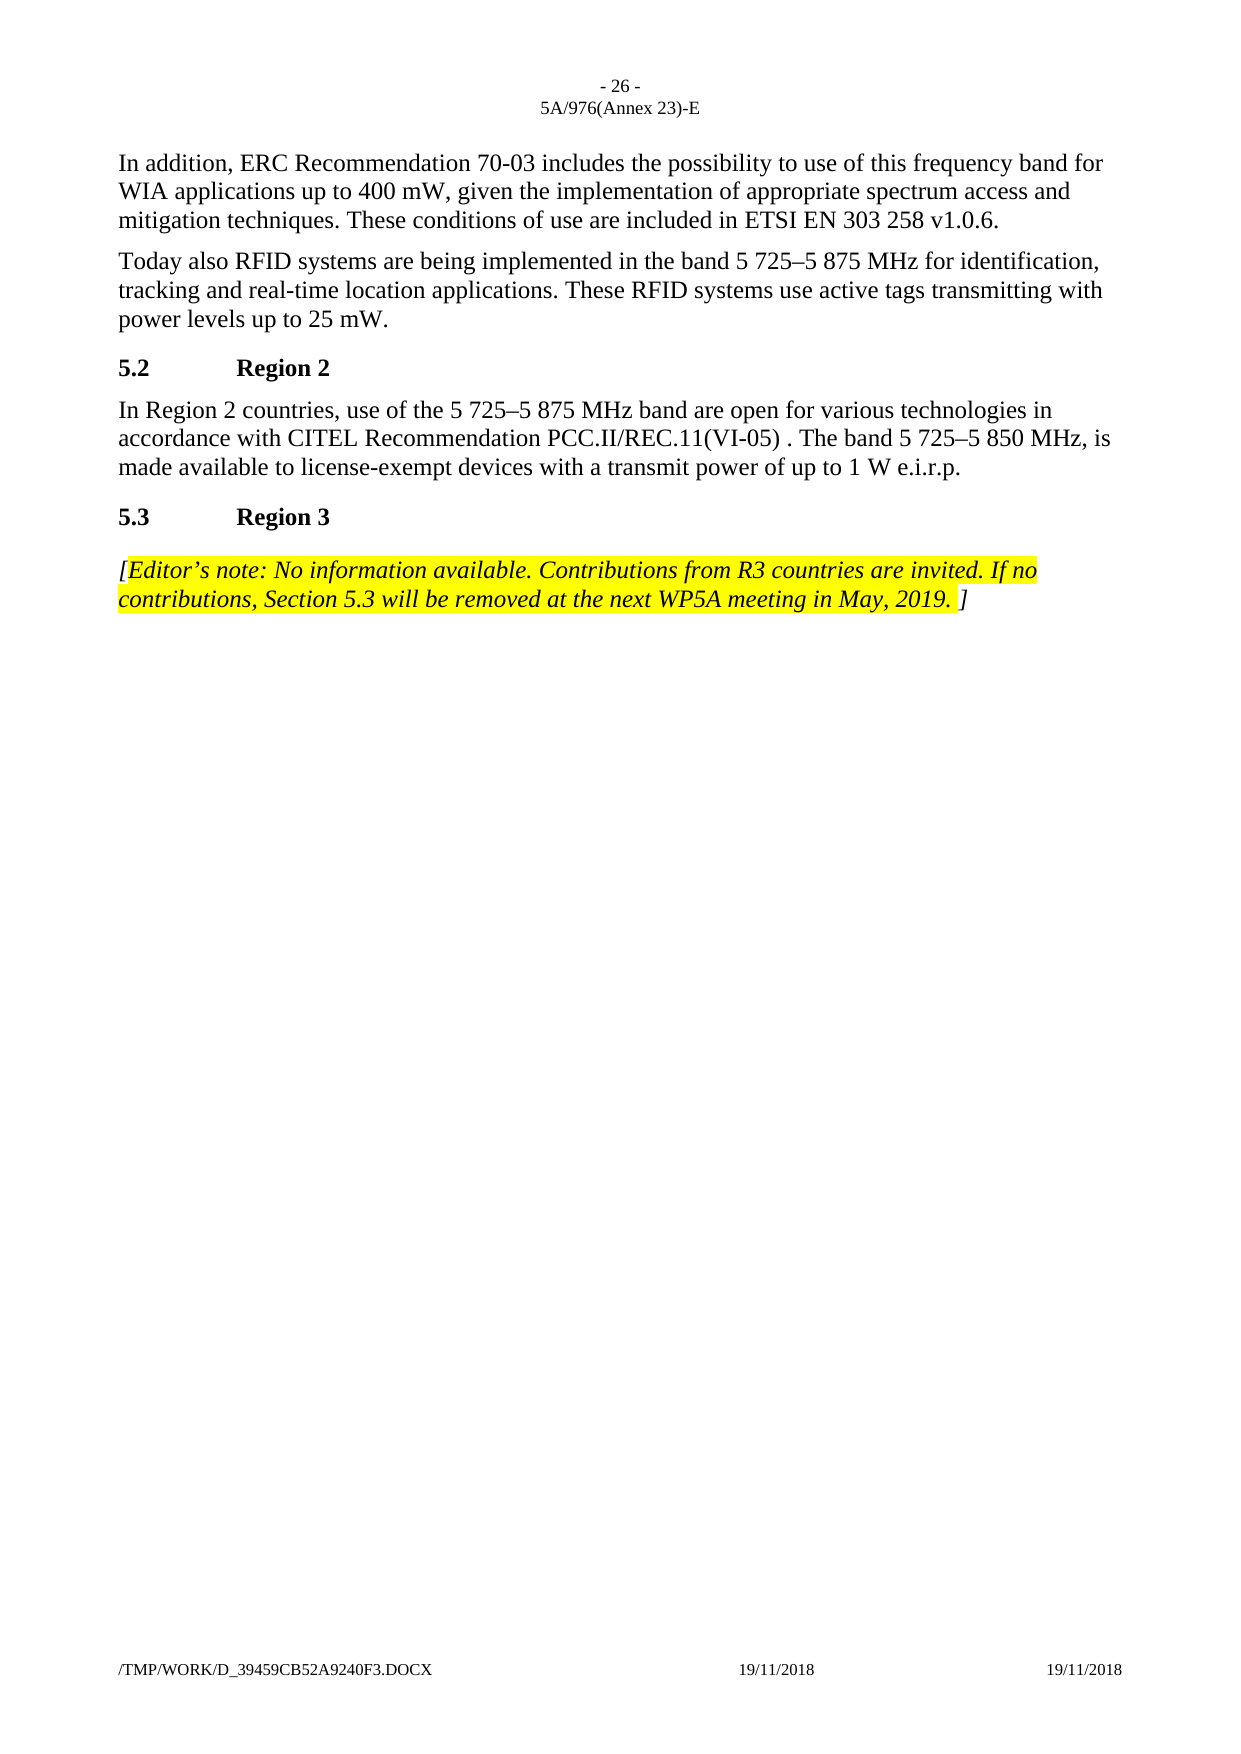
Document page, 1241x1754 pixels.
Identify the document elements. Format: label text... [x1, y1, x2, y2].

subtitle 5.2 Region 2 [118, 353, 1122, 382]
text In Region 2 countries, use of the 5 725–5 875 MHz band are open for various technologies in accordance with CITEL Recommendation PCC.II/REC.11(VI-05) . The band 5 725–5 850 MHz, is made available to license-exempt devices with a transmit power of up to 1 W e.i.r.p. [118, 395, 1122, 481]
text Today also RFID systems are being implemented in the band 5 725–5 875 MHz for identification, tracking and real-time location applications. These RFID systems use active tags transmitting with power levels up to 25 mW. [118, 246, 1122, 333]
subtitle 5.3 Region 3 [118, 502, 1122, 531]
text In addition, ERC Recommendation 70-03 includes the possibility to use of this frequency band for WIA applications up to 400 mW, given the implementation of appropriate spectrum access and mitigation techniques. These conditions of use are included in ETSI EN 303 258 v1.0.6. [118, 148, 1122, 234]
